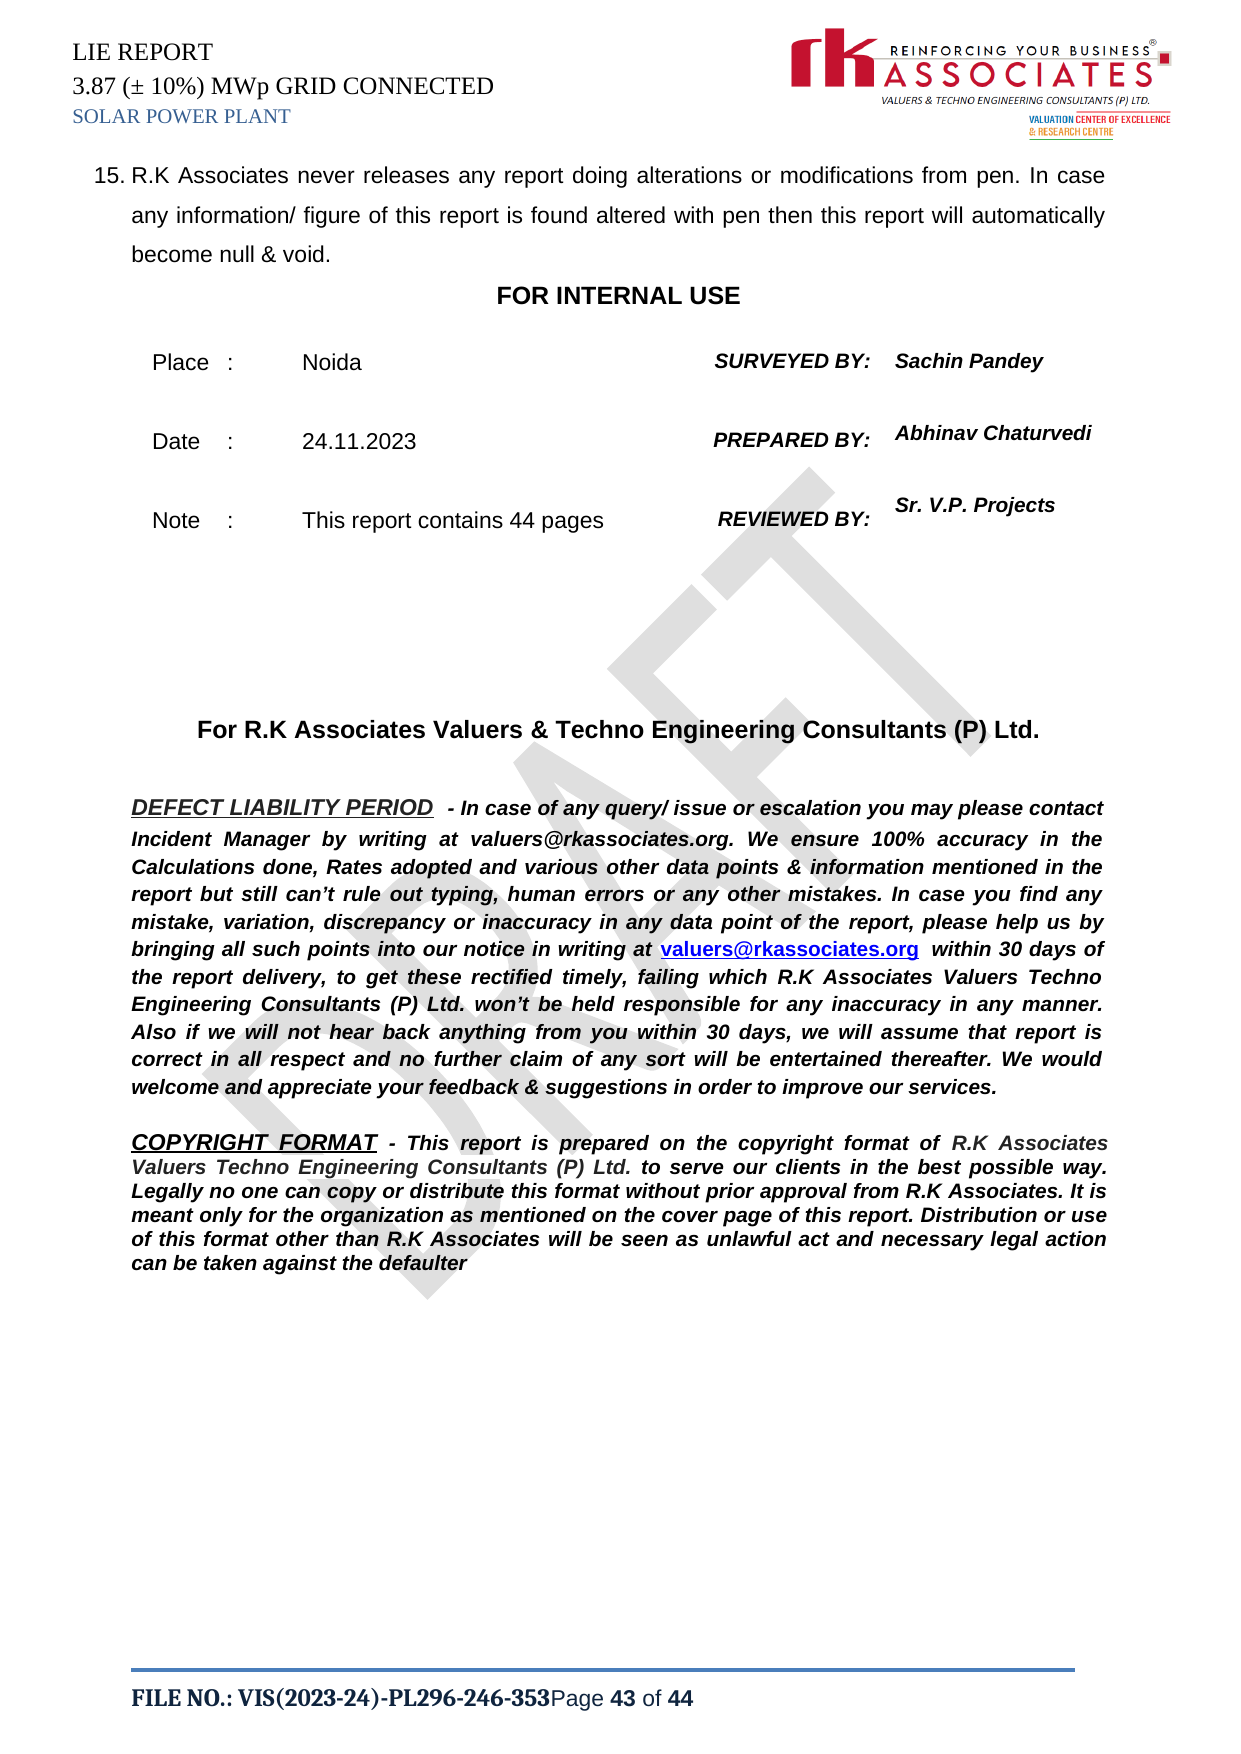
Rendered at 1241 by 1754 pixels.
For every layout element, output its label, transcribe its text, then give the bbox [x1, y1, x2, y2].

list R.K Associates never releases any report doing alterations or modifications from pen. In case any information/ figure of this report is found altered with pen then this report will automatically become null & void. [94, 162, 1106, 268]
table_header Place : Noida Date : 24.11.2023 Note : This report contains 44 pages [141, 349, 618, 586]
text DEFECT LIABILITY PERIOD - In case of any query/ issue or escalation you may please contact Incident Manager by writing at valuers@rkassociates.org. We ensure 100% accuracy in the Calculations done, Rates adopted and various other data points & information mentioned in the report but still can’t rule out typing, human errors or any other mistakes. In case you find any mistake, variation, discrepancy or inaccuracy in any data point of the report, please help us by bringing all such points into our notice in writing at valuers@rkassociates.org within 30 days of the report delivery, to get these rectified timely, failing which R.K Associates Valuers Techno Engineering Consultants (P) Ltd. won’t be held responsible for any inaccuracy in any manner. Also if we will not hear back anything from you within 30 days, we will assume that report is correct in all respect and no further claim of any sort will be entertained thereafter. We would welcome and appreciate your feedback & suggestions in order to improve our services. [131, 781, 1106, 1099]
text For R.K Associates Valuers & Techno Engineering Consultants (P) Ltd. [131, 716, 1106, 744]
text FOR INTERNAL USE [131, 281, 1106, 310]
table_header Sachin Pandey Abhinav Chaturvedi Sr. V.P. Projects [884, 349, 1105, 586]
text COPYRIGHT FORMAT - This report is prepared on the copyright format of R.K Associates Valuers Techno Engineering Consultants (P) Ltd. to serve our clients in the best possible way. Legally no one can copy or distribute this format without prior approval from R.K Associates. It is meant only for the organization as mentioned on the cover page of this report. Distribution or use of this format other than R.K Associates will be seen as unlawful act and necessary legal action can be taken against the defaulter [131, 1129, 1111, 1275]
picture [784, 18, 1174, 144]
table_header SURVEYED BY: PREPARED BY: REVIEWED BY: [618, 349, 884, 586]
